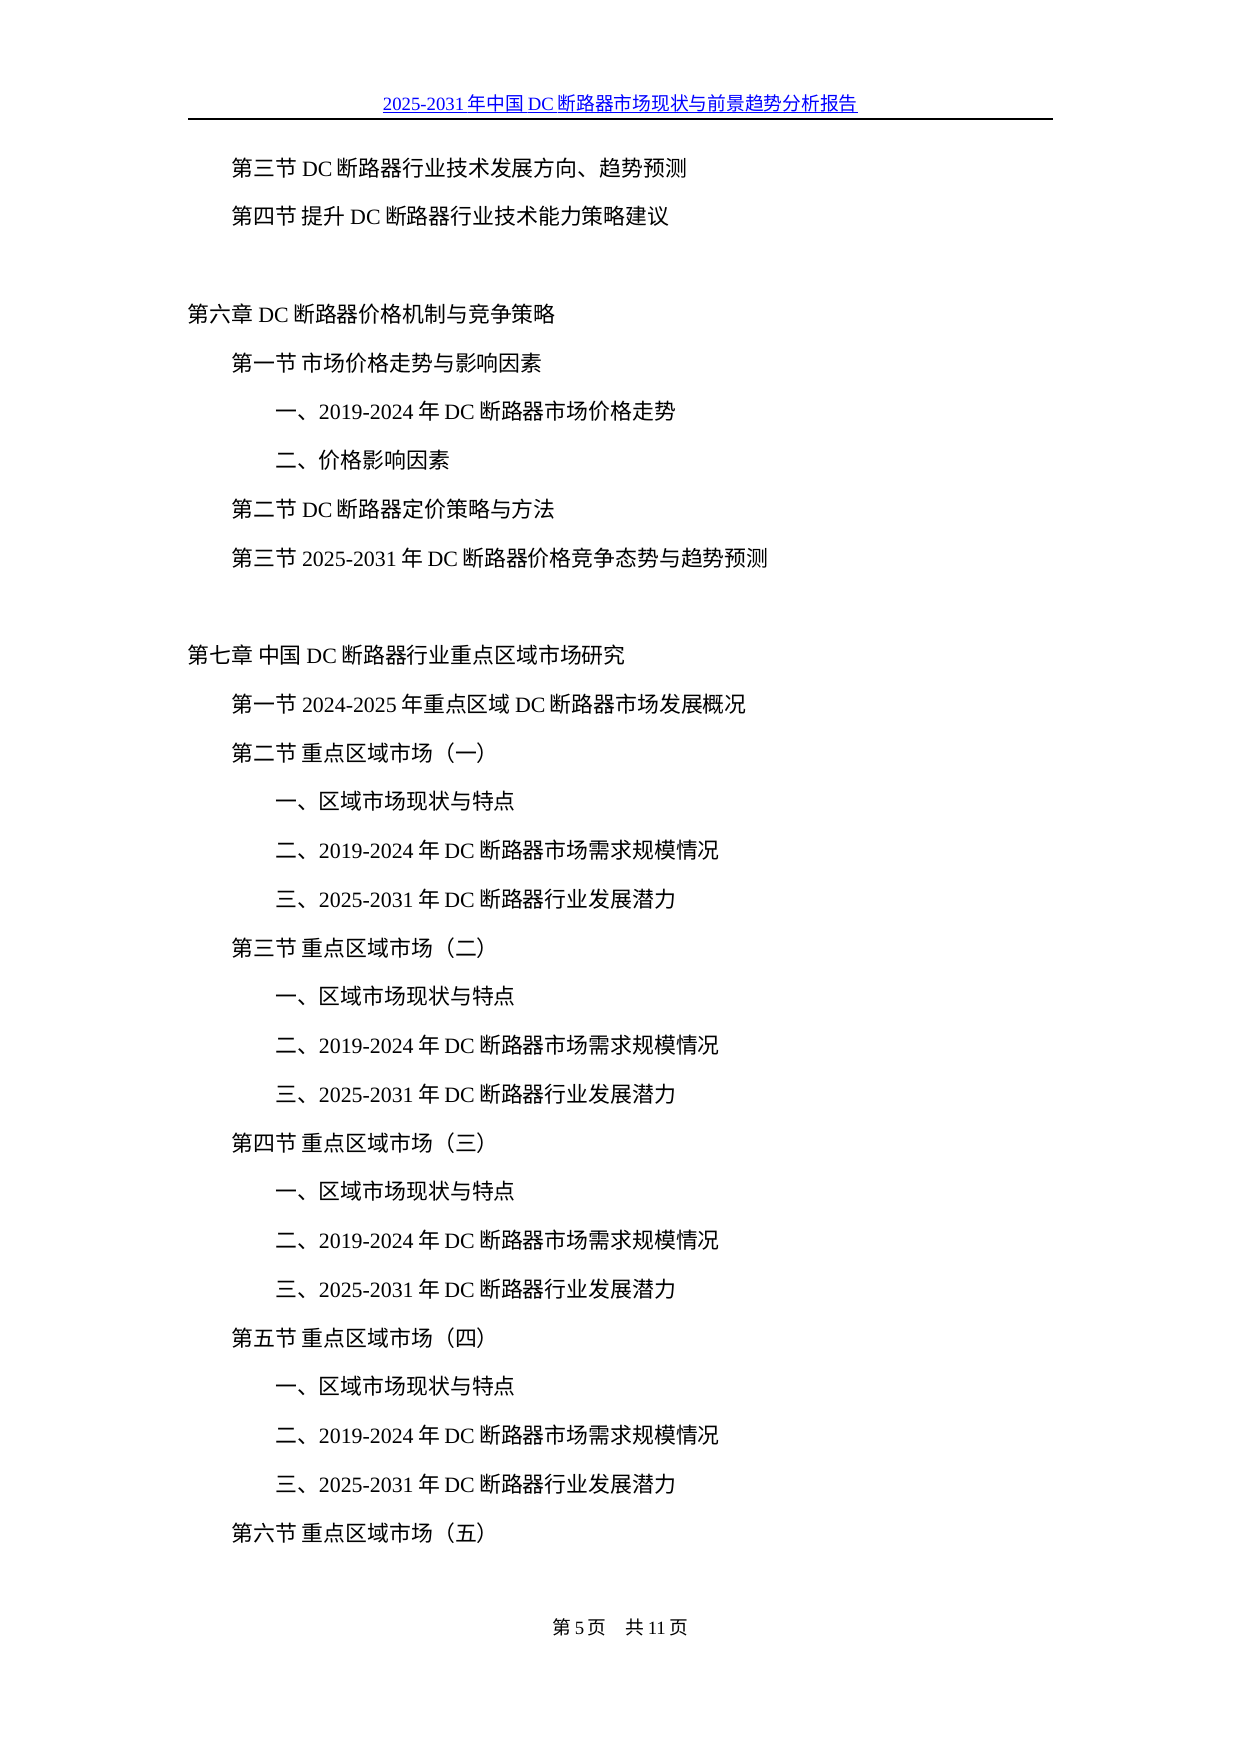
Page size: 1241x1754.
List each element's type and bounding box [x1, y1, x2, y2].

text [187, 150, 1053, 1548]
